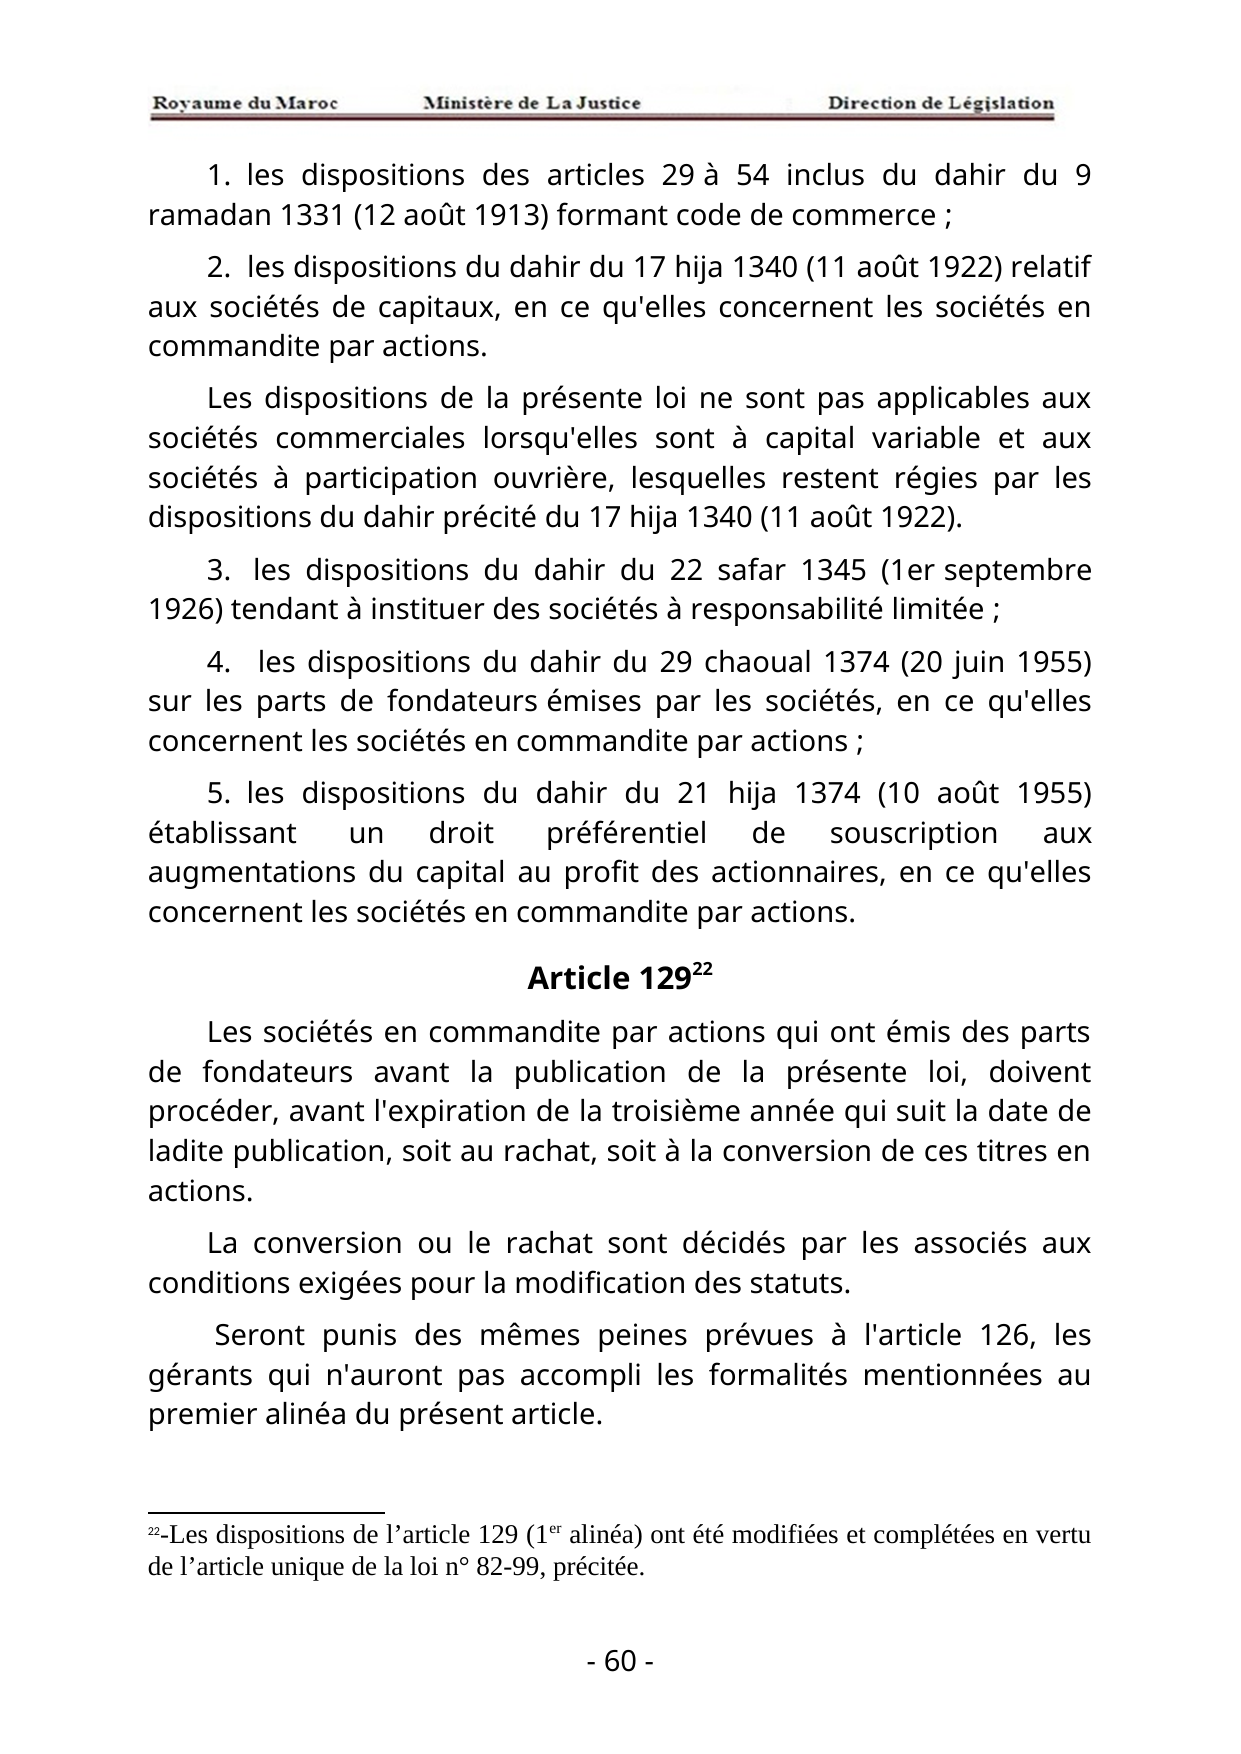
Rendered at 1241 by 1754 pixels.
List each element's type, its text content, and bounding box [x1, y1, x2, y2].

text Les sociétés en commandite par actions qui ont émis des parts de fondateurs avant la publication de la présente loi, doivent procéder, avant l'expiration de la troisième année qui suit la date de ladite publication, soit au rachat, soit à la conversion de ces titres en actions. [148, 1011, 1093, 1210]
text Les dispositions de la présente loi ne sont pas applicables aux sociétés commerciales lorsqu'elles sont à capital variable et aux sociétés à participation ouvrière, lesquelles restent régies par les dispositions du dahir précité du 17 hija 1340 (11 août 1922). [148, 378, 1093, 536]
text 2. les dispositions du dahir du 17 hija 1340 (11 août 1922) relatif aux sociétés de capitaux, en ce qu'elles concernent les sociétés en commandite par actions. [148, 246, 1093, 365]
subtitle Article 129 [148, 956, 1093, 999]
text La conversion ou le rachat sont décidés par les associés aux conditions exigées pour la modification des statuts. [148, 1222, 1093, 1302]
picture [147, 73, 1077, 155]
text 3. les dispositions du dahir du 22 safar 1345 (1er septembre 1926) tendant à instituer des sociétés à responsabilité limitée ; [148, 549, 1093, 628]
text 1. les dispositions des articles 29 à 54 inclus du dahir du 9 ramadan 1331 (12 août 1913) formant code de commerce ; [148, 154, 1093, 234]
text 4. les dispositions du dahir du 29 chaoual 1374 (20 juin 1955) sur les parts de fondateurs émises par les sociétés, en ce qu'elles concernent les sociétés en commandite par actions ; [148, 641, 1093, 760]
text Seront punis des mêmes peines prévues à l'article 126, les gérants qui n'auront pas accompli les formalités mentionnées au premier alinéa du présent article. [148, 1314, 1093, 1433]
text 5. les dispositions du dahir du 21 hija 1374 (10 août 1955) établissant un droit préférentiel de souscription aux augmentations du capital au profit des actionnaires, en ce qu'elles concernent les sociétés en commandite par actions. [148, 772, 1093, 931]
